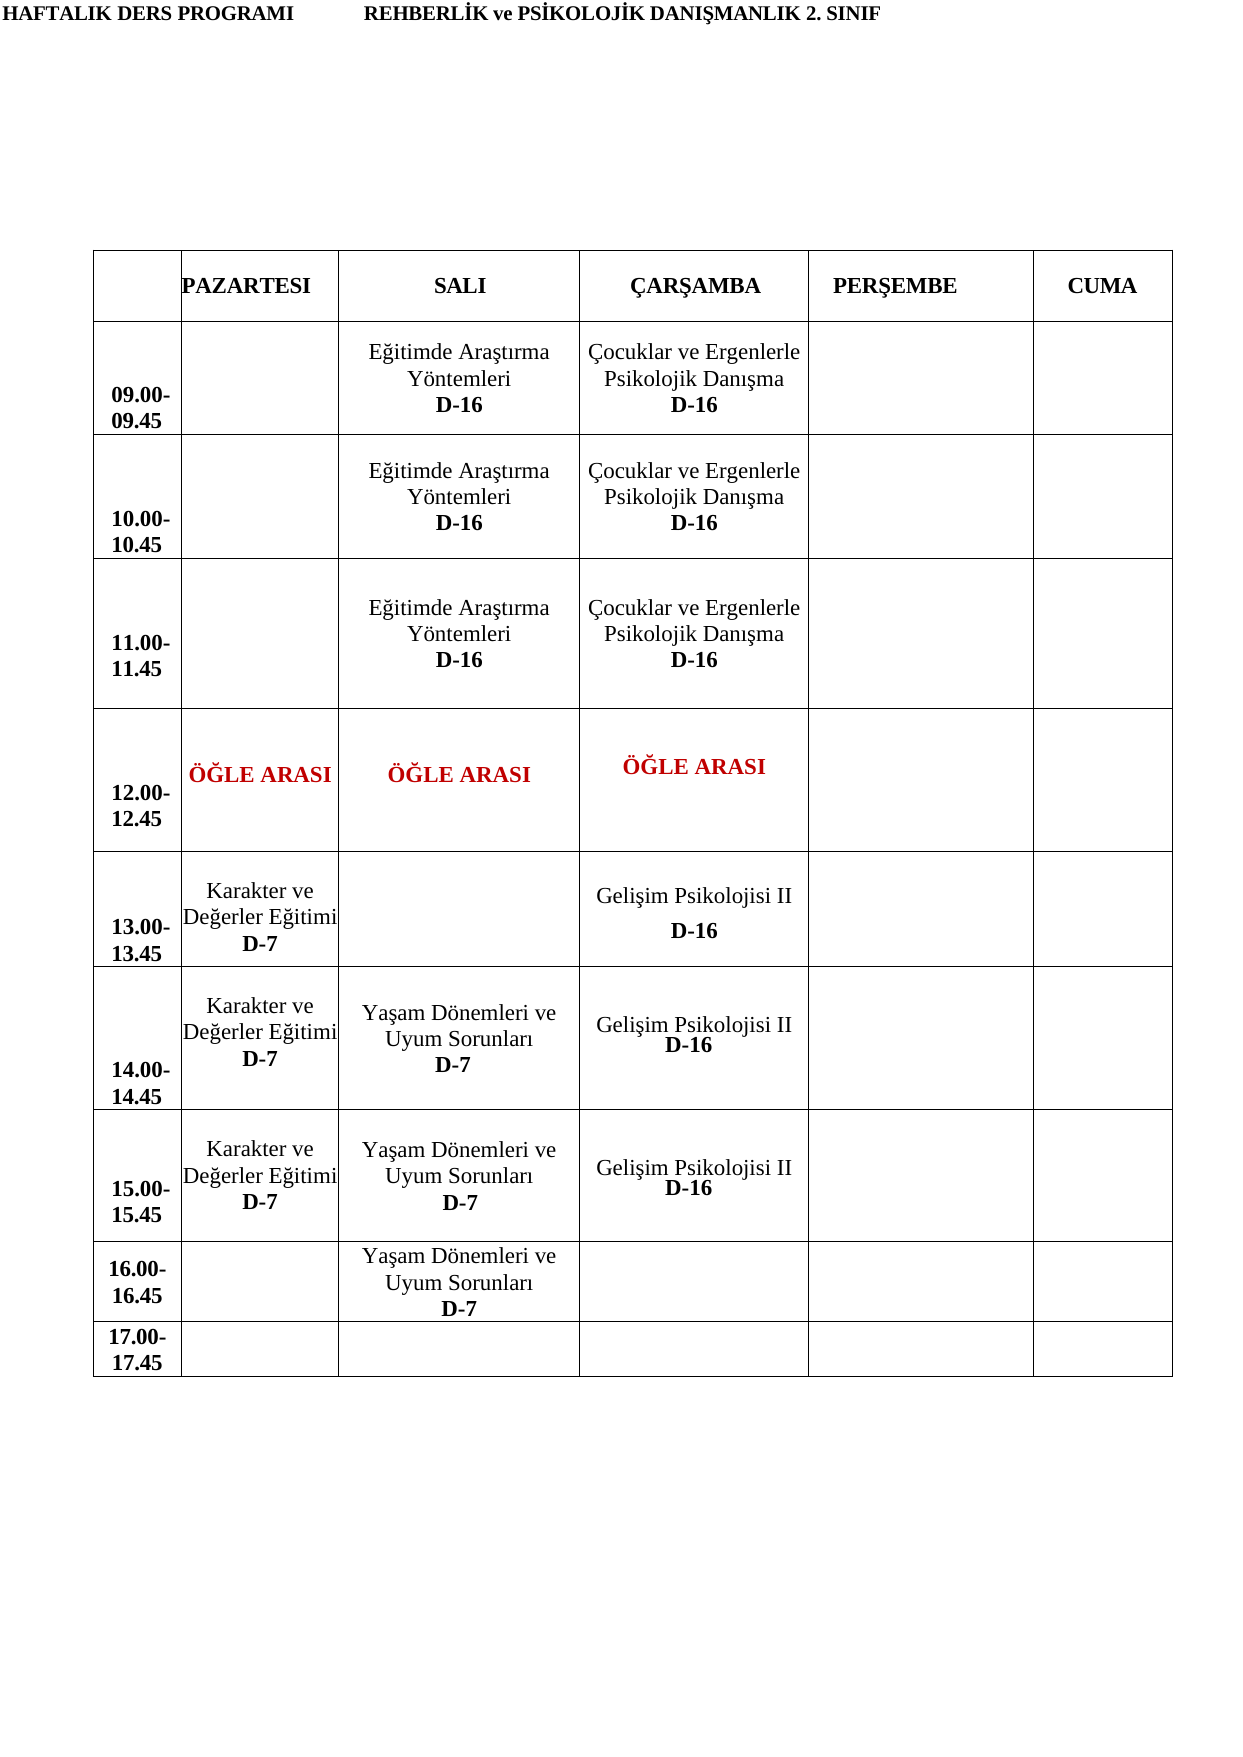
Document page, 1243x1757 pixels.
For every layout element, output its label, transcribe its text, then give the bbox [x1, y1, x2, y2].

table_cell Çocuklar ve Ergenlerle Psikolojik Danışma D-16 [580, 559, 808, 707]
table_cell 09.00-09.45 [94, 322, 181, 433]
table_cell Yaşam Dönemleri ve Uyum Sorunları D-7 [339, 1242, 579, 1321]
table_cell [809, 1242, 1033, 1321]
table_cell 12.00-12.45 [94, 709, 181, 851]
table_cell [339, 852, 579, 966]
table_cell [809, 1110, 1033, 1241]
table_header CUMA [1034, 251, 1172, 321]
table_cell [809, 1322, 1033, 1376]
table_cell [1034, 1110, 1172, 1241]
table_cell [580, 1242, 808, 1321]
table_cell Eğitimde Araştırma Yöntemleri D-16 [339, 435, 579, 558]
table_header ÇARŞAMBA [580, 251, 808, 321]
table_cell [1034, 967, 1172, 1109]
table_cell Yaşam Dönemleri ve Uyum Sorunları D-7 [339, 967, 579, 1109]
table_header PAZARTESI [182, 251, 338, 321]
table_cell [1034, 559, 1172, 707]
table_header [94, 251, 181, 321]
table_cell [182, 322, 338, 433]
table_cell 11.00-11.45 [94, 559, 181, 707]
table_cell [809, 559, 1033, 707]
table_cell Karakter ve Değerler Eğitimi D-7 [182, 1110, 338, 1241]
table_cell [182, 435, 338, 558]
table_cell 14.00-14.45 [94, 967, 181, 1109]
table_cell Karakter ve Değerler Eğitimi D-7 [182, 852, 338, 966]
table_cell [809, 322, 1033, 433]
table_cell 15.00-15.45 [94, 1110, 181, 1241]
table_cell ÖĞLE ARASI [580, 709, 808, 851]
table_cell [1034, 1322, 1172, 1376]
table_cell [809, 852, 1033, 966]
table_cell Eğitimde Araştırma Yöntemleri D-16 [339, 559, 579, 707]
table_cell 17.00-17.45 [94, 1322, 181, 1376]
table_header SALI [339, 251, 579, 321]
table_cell Çocuklar ve Ergenlerle Psikolojik Danışma D-16 [580, 322, 808, 433]
table_cell [182, 559, 338, 707]
table_cell Eğitimde Araştırma Yöntemleri D-16 [339, 322, 579, 433]
table_cell ÖĞLE ARASI [339, 709, 579, 851]
table_cell 16.00-16.45 [94, 1242, 181, 1321]
table_cell Gelişim Psikolojisi II D-16 [580, 1110, 808, 1241]
table_cell [809, 967, 1033, 1109]
table_cell [580, 1322, 808, 1376]
table_cell [809, 709, 1033, 851]
table_cell Gelişim Psikolojisi II D-16 [580, 967, 808, 1109]
table_header PERŞEMBE [809, 251, 1033, 321]
table_cell [1034, 435, 1172, 558]
table_cell [1034, 322, 1172, 433]
table_cell Gelişim Psikolojisi II D-16 [580, 852, 808, 966]
table_cell Yaşam Dönemleri ve Uyum Sorunları D-7 [339, 1110, 579, 1241]
table_cell Çocuklar ve Ergenlerle Psikolojik Danışma D-16 [580, 435, 808, 558]
table_cell Karakter ve Değerler Eğitimi D-7 [182, 967, 338, 1109]
table_cell [182, 1322, 338, 1376]
table_cell [182, 1242, 338, 1321]
table_cell [1034, 709, 1172, 851]
table_cell [339, 1322, 579, 1376]
table_cell [1034, 852, 1172, 966]
table_cell ÖĞLE ARASI [182, 709, 338, 851]
table_cell [1034, 1242, 1172, 1321]
table_cell [809, 435, 1033, 558]
table_cell 10.00-10.45 [94, 435, 181, 558]
table_cell 13.00-13.45 [94, 852, 181, 966]
